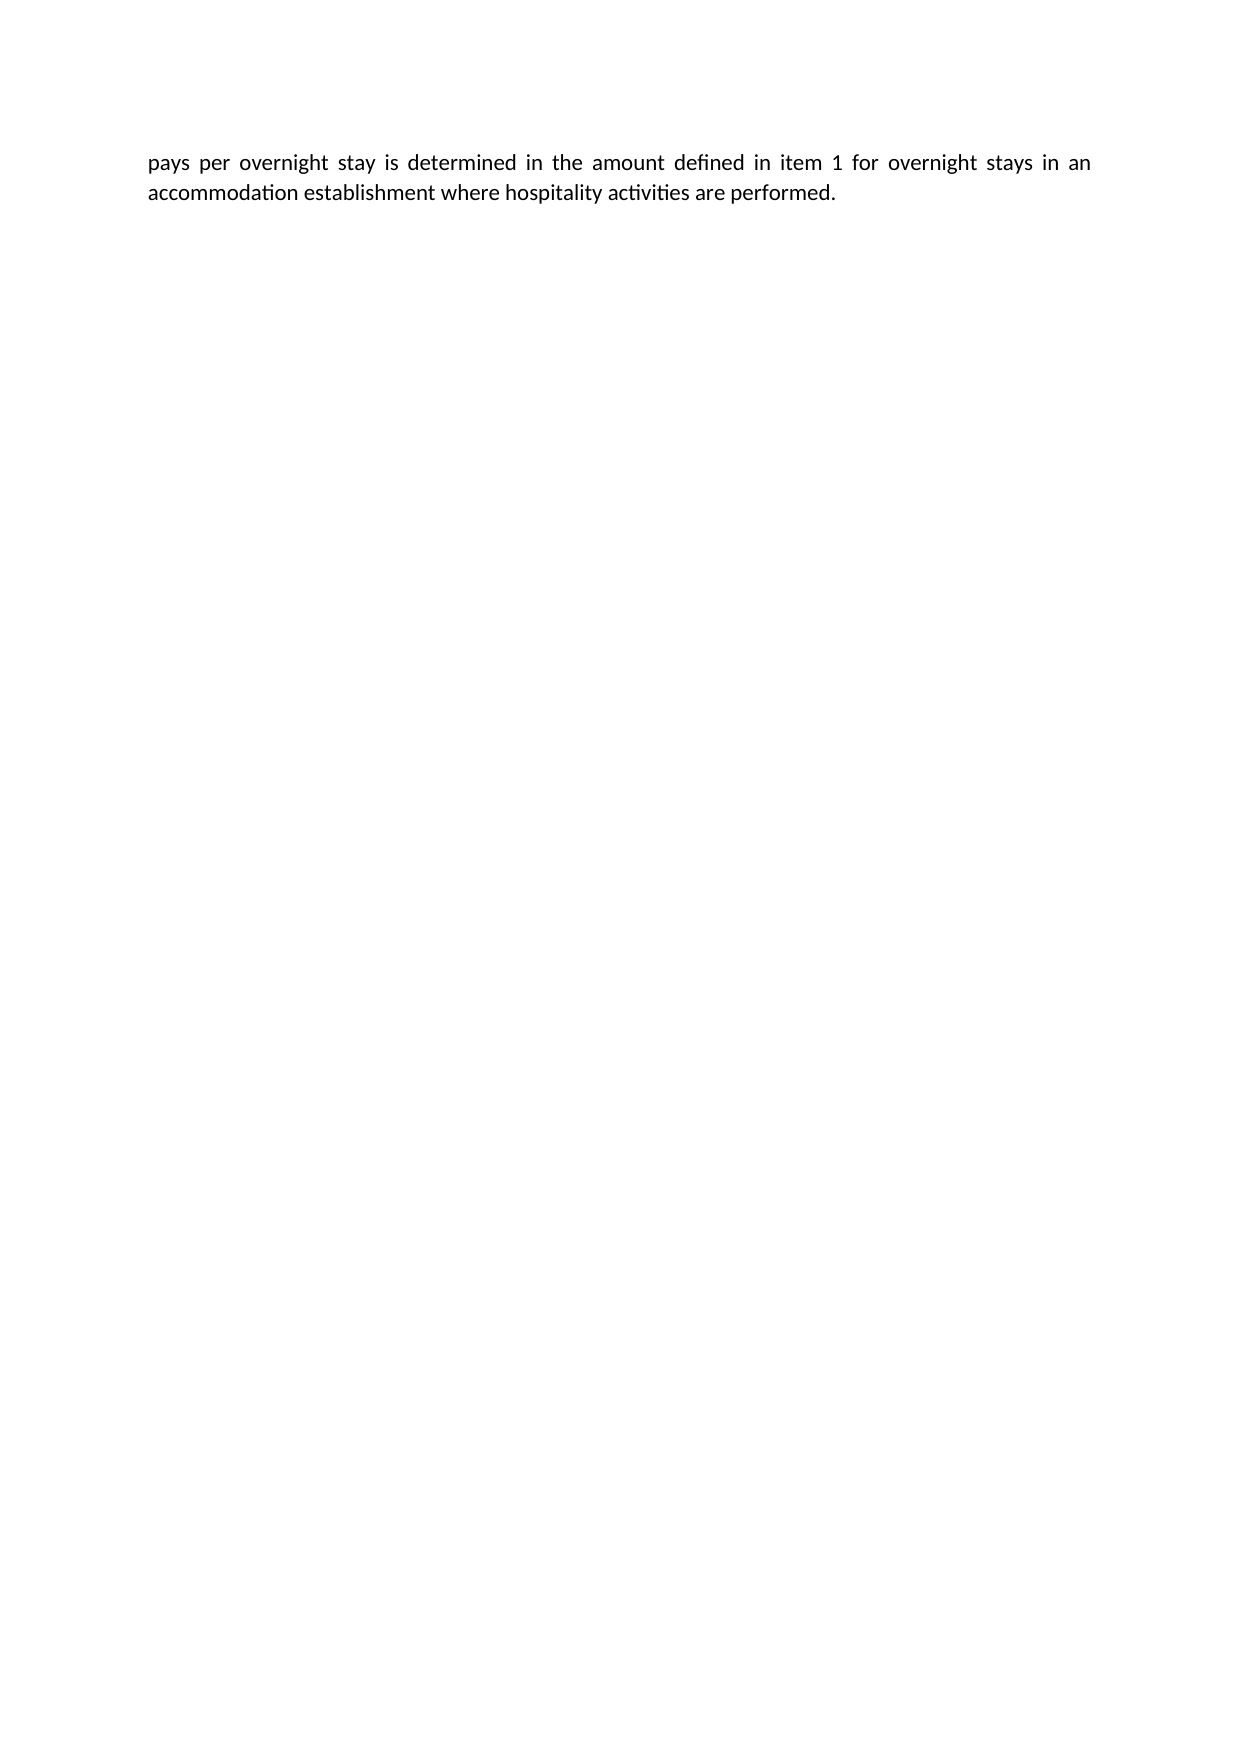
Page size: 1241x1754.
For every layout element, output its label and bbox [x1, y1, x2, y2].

text [148, 148, 1093, 206]
